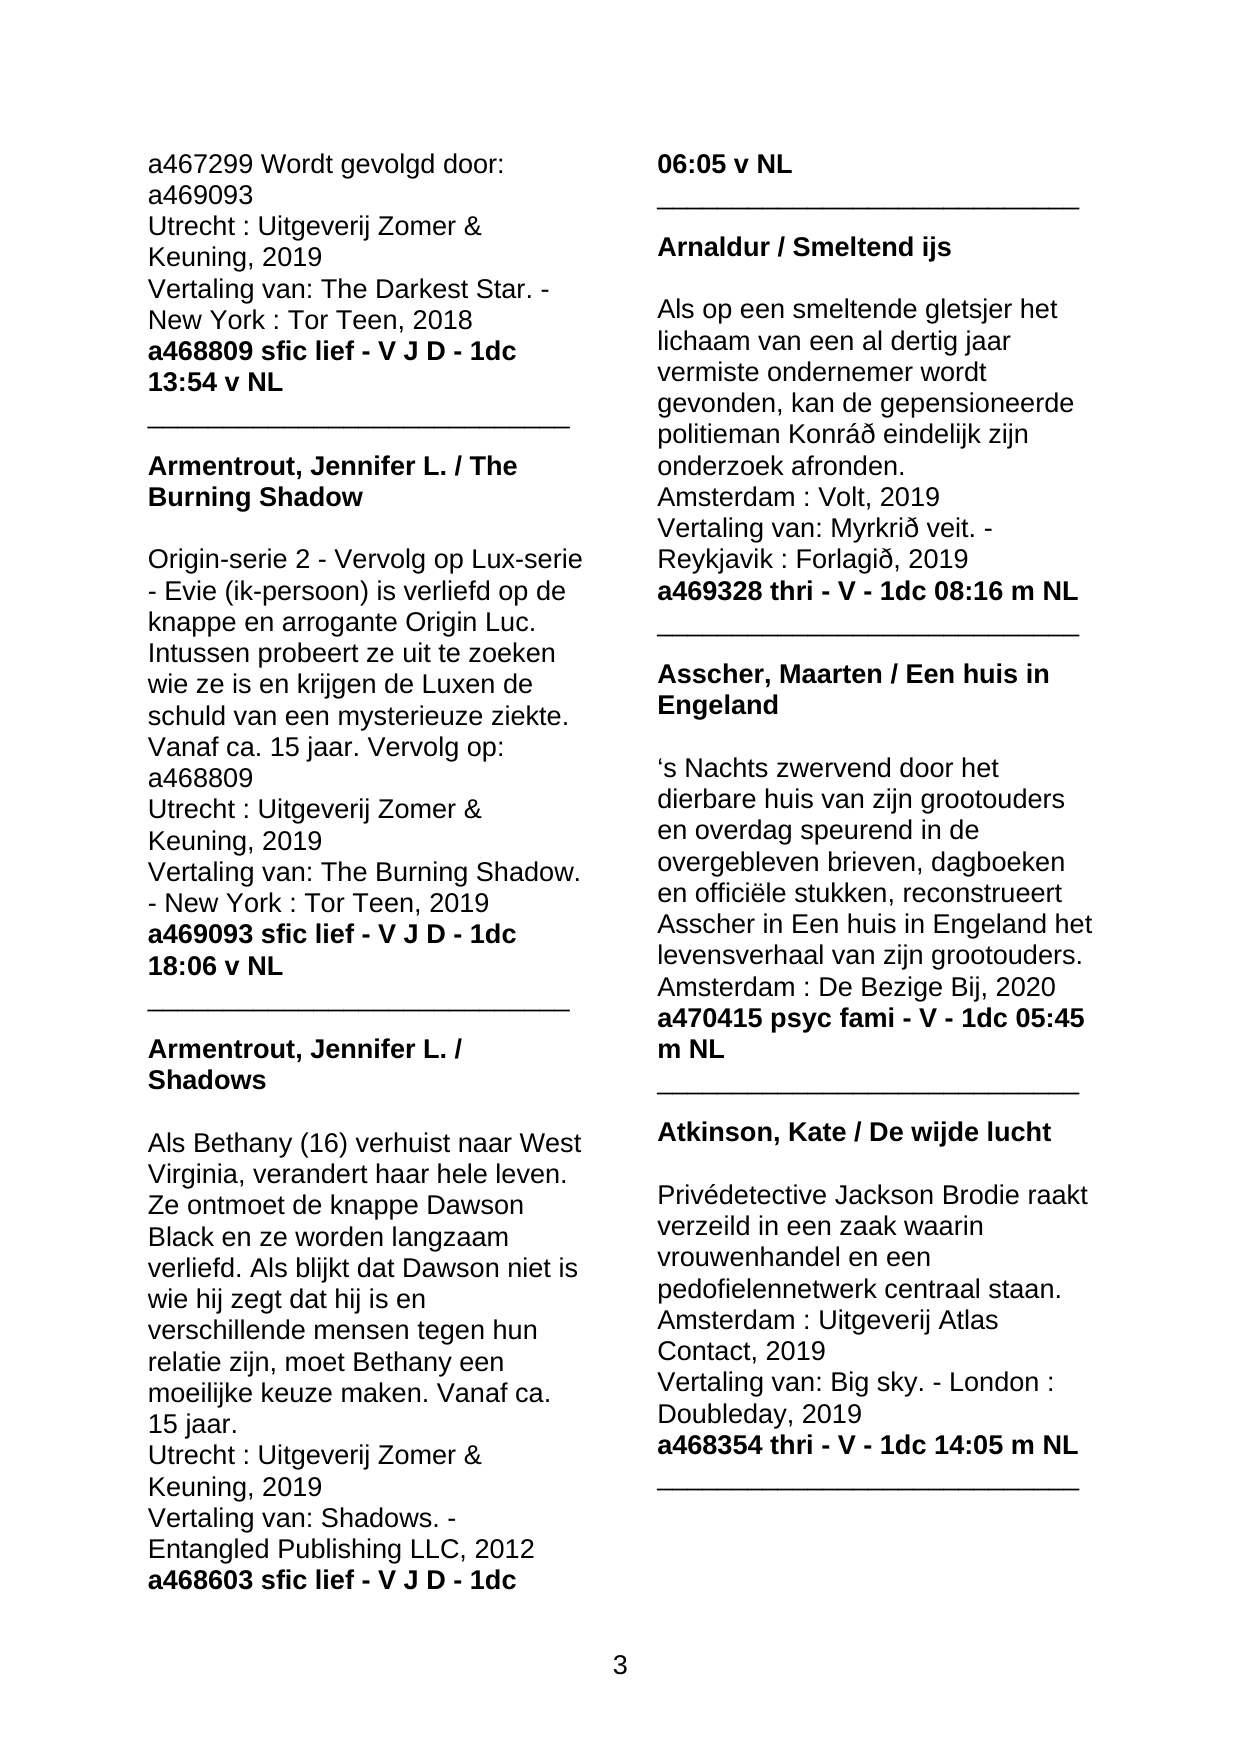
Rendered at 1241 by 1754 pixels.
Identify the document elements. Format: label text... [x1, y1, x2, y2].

text Als op een smeltende gletsjer het lichaam van een al dertig jaar vermiste ondernemer wordt gevonden, kan de gepensioneerde politieman Konráð eindelijk zijn onderzoek afronden. Amsterdam : Volt, 2019 Vertaling van: Myrkrið veit. - Reykjavik : Forlagið, 2019 a469328 thri - V - 1dc 08:16 m NL ____________________________ [657, 262, 1093, 637]
text Origin-serie 2 - Vervolg op Lux-serie - Evie (ik-persoon) is verliefd op de knappe en arrogante Origin Luc. Intussen probeert ze uit te zoeken wie ze is en krijgen de Luxen de schuld van een mysterieuze ziekte. Vanaf ca. 15 jaar. Vervolg op: a468809 Utrecht : Uitgeverij Zomer & Keuning, 2019 Vertaling van: The Burning Shadow. - New York : Tor Teen, 2019 a469093 sfic lief - V J D - 1dc 18:06 v NL ____________________________ [148, 512, 583, 1012]
subtitle Armentrout, Jennifer L. / Shadows [148, 1033, 583, 1096]
text ‘s Nachts zwervend door het dierbare huis van zijn grootouders en overdag speurend in de overgebleven brieven, dagboeken en officiële stukken, reconstrueert Asscher in Een huis in Engeland het levensverhaal van zijn grootouders. Amsterdam : De Bezige Bij, 2020 a470415 psyc fami - V - 1dc 05:45 m NL ____________________________ [657, 721, 1093, 1096]
subtitle Arnaldur / Smeltend ijs [657, 231, 1093, 262]
subtitle Armentrout, Jennifer L. / The Burning Shadow [148, 450, 583, 512]
subtitle Atkinson, Kate / De wijde lucht [657, 1116, 1093, 1148]
text Als Bethany (16) verhuist naar West Virginia, verandert haar hele leven. Ze ontmoet de knappe Dawson Black en ze worden langzaam verliefd. Als blijkt dat Dawson niet is wie hij zegt dat hij is en verschillende mensen tegen hun relatie zijn, moet Bethany een moeilijke keuze maken. Vanaf ca. 15 jaar. Utrecht : Uitgeverij Zomer & Keuning, 2019 Vertaling van: Shadows. - Entangled Publishing LLC, 2012 a468603 sfic lief - V J D - 1dc 06:05 v NL ____________________________ [148, 1096, 583, 1596]
subtitle Asscher, Maarten / Een huis in Engeland [657, 658, 1093, 721]
text Privédetective Jackson Brodie raakt verzeild in een zaak waarin vrouwenhandel en een pedofielennetwerk centraal staan. Amsterdam : Uitgeverij Atlas Contact, 2019 Vertaling van: Big sky. - London : Doubleday, 2019 a468354 thri - V - 1dc 14:05 m NL ____________________________ [657, 1148, 1093, 1491]
